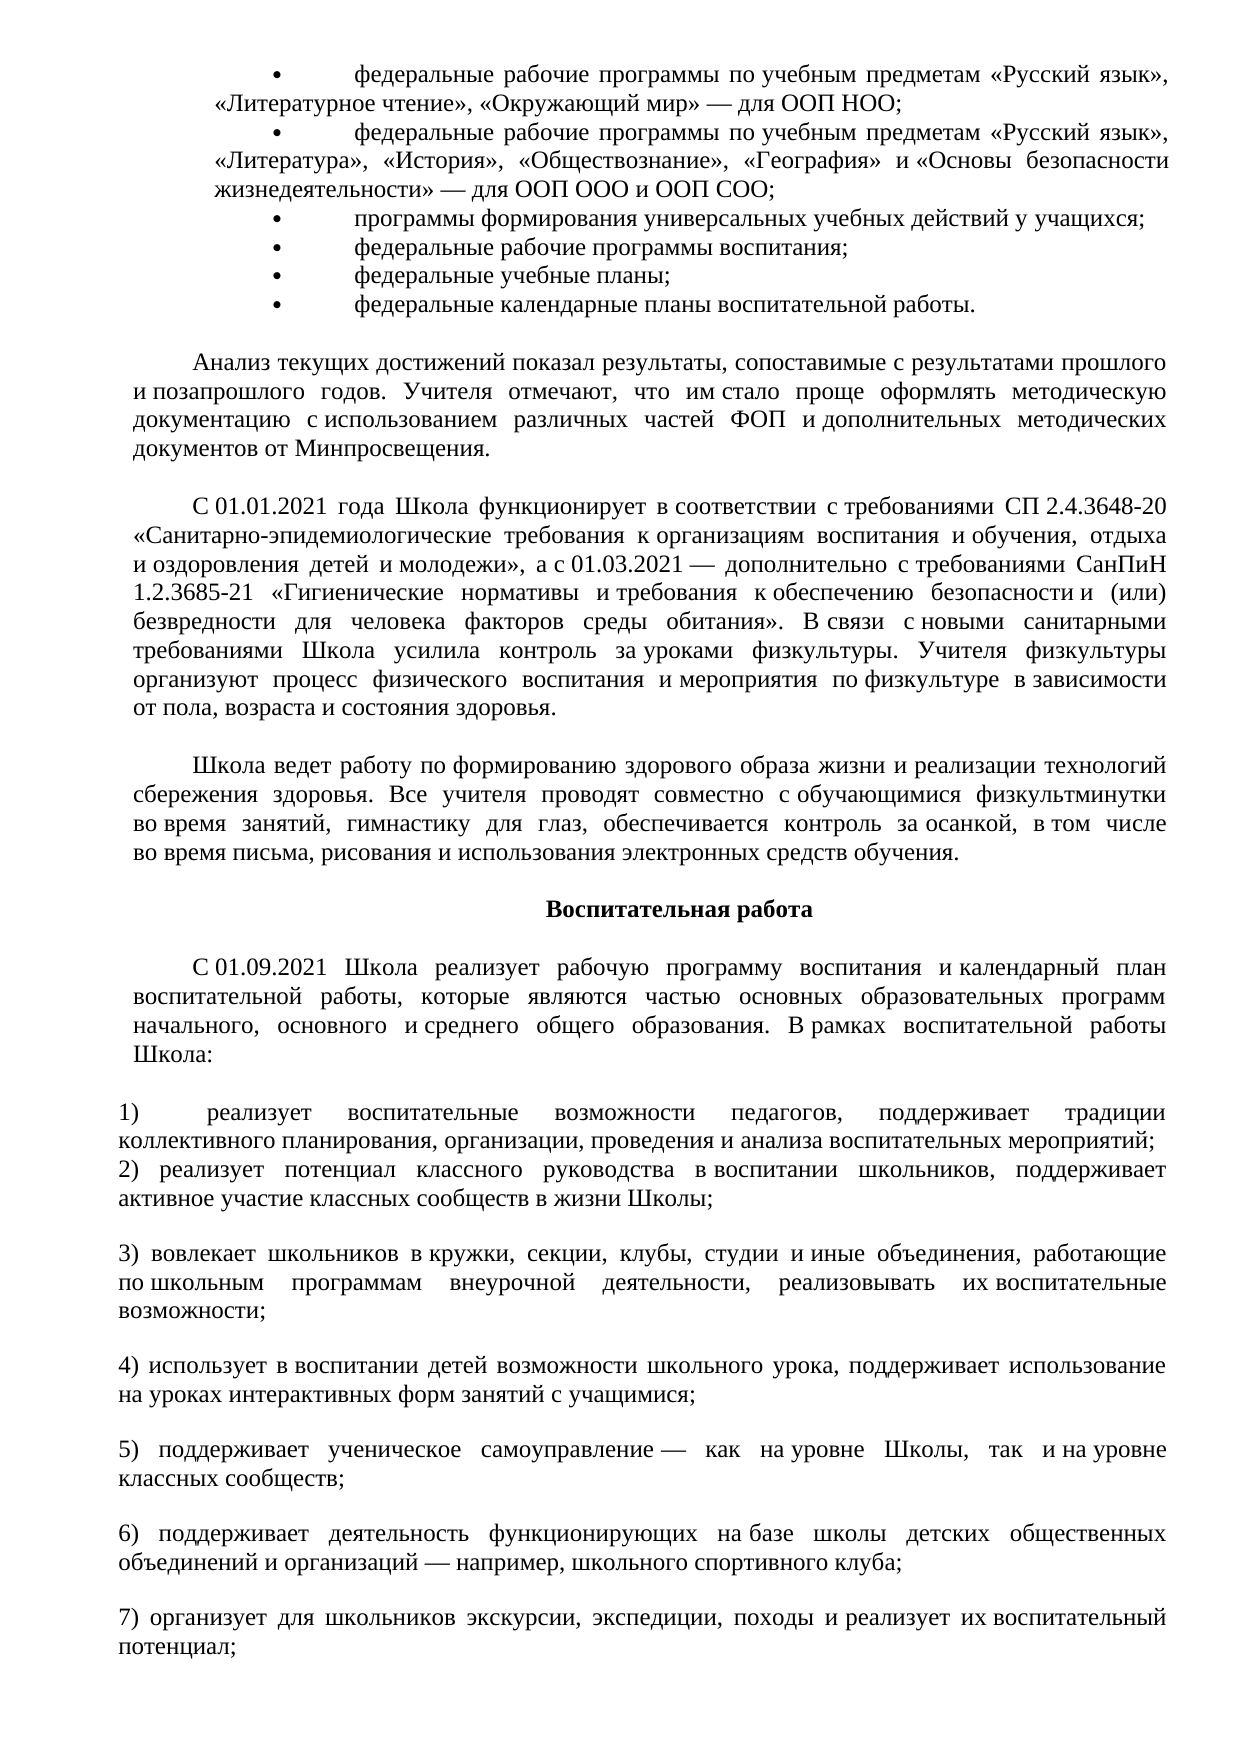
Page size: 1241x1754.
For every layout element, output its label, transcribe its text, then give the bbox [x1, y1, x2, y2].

list 4) использует в воспитании детей возможности школьного урока, поддерживает использование на уроках интерактивных форм занятий с учащимися; [118, 1324, 1167, 1408]
list федеральные рабочие программы воспитания; [214, 232, 1169, 260]
list 2) реализует потенциал классного руководства в воспитании школьников, поддерживает активное участие классных сообществ в жизни Школы; [118, 1154, 1167, 1212]
list 6) поддерживает деятельность функционирующих на базе школы детских общественных объединений и организаций — например, школьного спортивного клуба; [118, 1492, 1167, 1576]
list 7) организует для школьников экскурсии, экспедиции, походы и реализует их воспитательный потенциал; [118, 1576, 1167, 1659]
list федеральные учебные планы; [214, 260, 1169, 289]
list федеральные календарные планы воспитательной работы. [214, 289, 1148, 318]
list 5) поддерживает ученическое самоуправление — как на уровне Школы, так и на уровне классных сообществ; [118, 1408, 1167, 1492]
list федеральные рабочие программы по учебным предметам «Русский язык», «Литература», «История», «Обществознание», «География» и «Основы безопасности жизнедеятельности» — для ООП ООО и ООП СОО; [214, 117, 1169, 203]
list 3) вовлекает школьников в кружки, секции, клубы, студии и иные объединения, работающие по школьным программам внеурочной деятельности, реализовывать их воспитательные возможности; [118, 1212, 1167, 1324]
text Анализ текущих достижений показал результаты, сопоставимые с результатами прошлого и позапрошлого годов. Учителя отмечают, что им стало проще оформлять методическую документацию с использованием различных частей ФОП и дополнительных методических документов от Минпросвещения. [133, 347, 1167, 462]
text С 01.01.2021 года Школа функционирует в соответствии с требованиями СП 2.4.3648-20 «Санитарно-эпидемиологические требования к организациям воспитания и обучения, отдыха и оздоровления детей и молодежи», а с 01.03.2021 — дополнительно с требованиями СанПиН 1.2.3685-21 «Гигиенические нормативы и требования к обеспечению безопасности и (или) безвредности для человека факторов среды обитания». В связи с новыми санитарными требованиями Школа усилила контроль за уроками физкультуры. Учителя физкультуры организуют процесс физического воспитания и мероприятия по физкультуре в зависимости от пола, возраста и состояния здоровья. [133, 491, 1167, 721]
text С 01.09.2021 Школа реализует рабочую программу воспитания и календарный план воспитательной работы, которые являются частью основных образовательных программ начального, основного и среднего общего образования. В рамках воспитательной работы Школа: [133, 952, 1167, 1067]
list программы формирования универсальных учебных действий у учащихся; [214, 203, 1169, 232]
list реализует воспитательные возможности педагогов, поддерживает традиции коллективного планирования, организации, проведения и анализа воспитательных мероприятий; [118, 1097, 1167, 1154]
list федеральные рабочие программы по учебным предметам «Русский язык», «Литературное чтение», «Окружающий мир» — для ООП НОО; [214, 59, 1169, 117]
text Воспитательная работа [133, 894, 1167, 923]
text Школа ведет работу по формированию здорового образа жизни и реализации технологий сбережения здоровья. Все учителя проводят совместно с обучающимися физкультминутки во время занятий, гимнастику для глаз, обеспечивается контроль за осанкой, в том числе во время письма, рисования и использования электронных средств обучения. [133, 750, 1167, 865]
